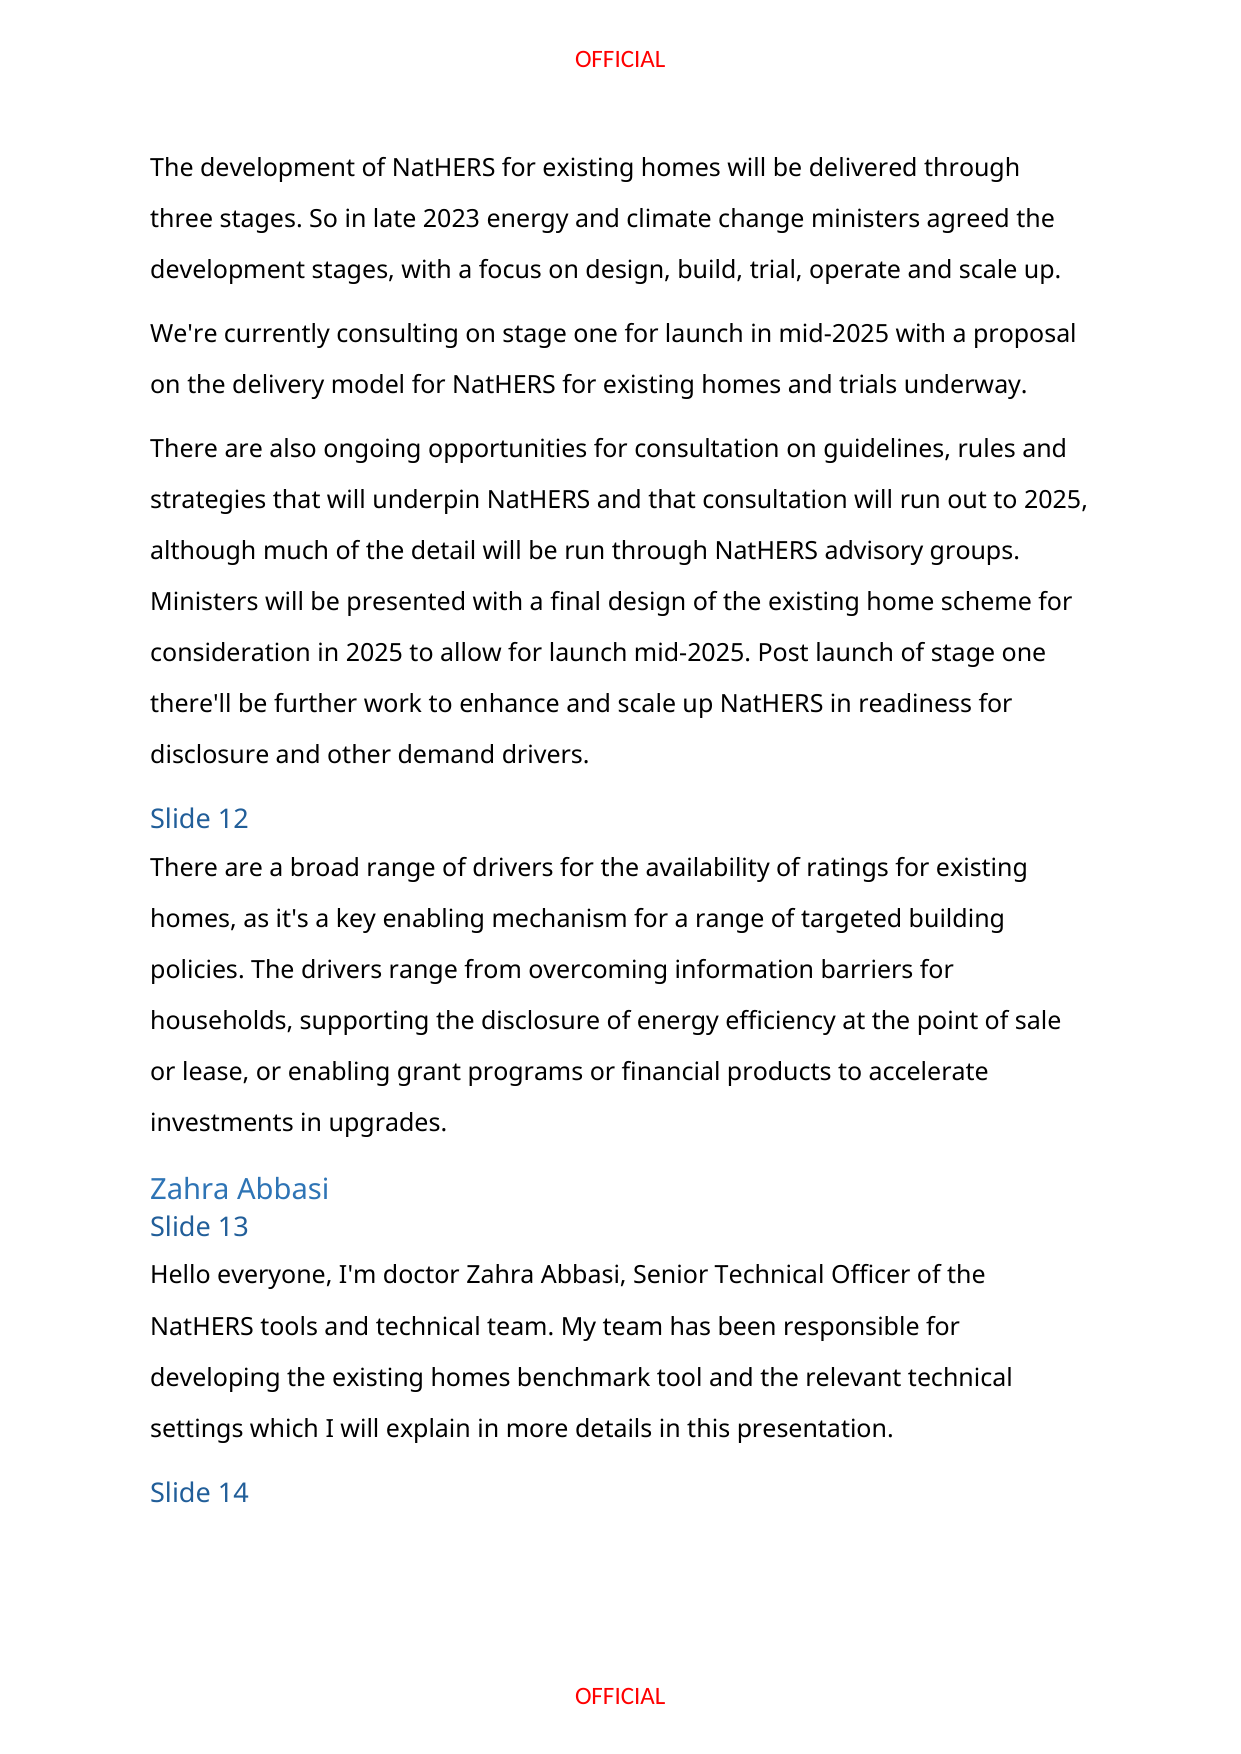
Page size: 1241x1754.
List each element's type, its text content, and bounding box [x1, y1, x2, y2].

text Hello everyone, I'm doctor Zahra Abbasi, Senior Technical Officer of the NatHERS tools and technical team. My team has been responsible for developing the existing homes benchmark tool and the relevant technical settings which I will explain in more details in this presentation. [150, 1257, 1090, 1444]
text There are a broad range of drivers for the availability of ratings for existing homes, as it's a key enabling mechanism for a range of targeted building policies. The drivers range from overcoming information barriers for households, supporting the disclosure of energy efficiency at the point of sale or lease, or enabling grant programs or financial products to accelerate investments in upgrades. [150, 849, 1090, 1139]
text There are also ongoing opportunities for consultation on guidelines, rules and strategies that will underpin NatHERS and that consultation will run out to 2025, although much of the detail will be run through NatHERS advisory groups. Ministers will be presented with a final design of the existing home scheme for consideration in 2025 to allow for launch mid-2025. Post launch of stage one there'll be further work to enhance and scale up NatHERS in readiness for disclosure and other demand drivers. [150, 430, 1090, 771]
subtitle Slide 12 [150, 800, 1090, 837]
text We're currently consulting on stage one for launch in mid-2025 with a proposal on the delivery model for NatHERS for existing homes and trials underway. [150, 316, 1090, 401]
text The development of NatHERS for existing homes will be delivered through three stages. So in late 2023 energy and climate change ministers agreed the development stages, with a focus on design, build, trial, operate and scale up. [150, 150, 1090, 286]
subtitle Slide 14 [150, 1474, 1090, 1511]
subtitle Zahra Abbasi [150, 1168, 1090, 1208]
subtitle Slide 13 [150, 1208, 1090, 1245]
